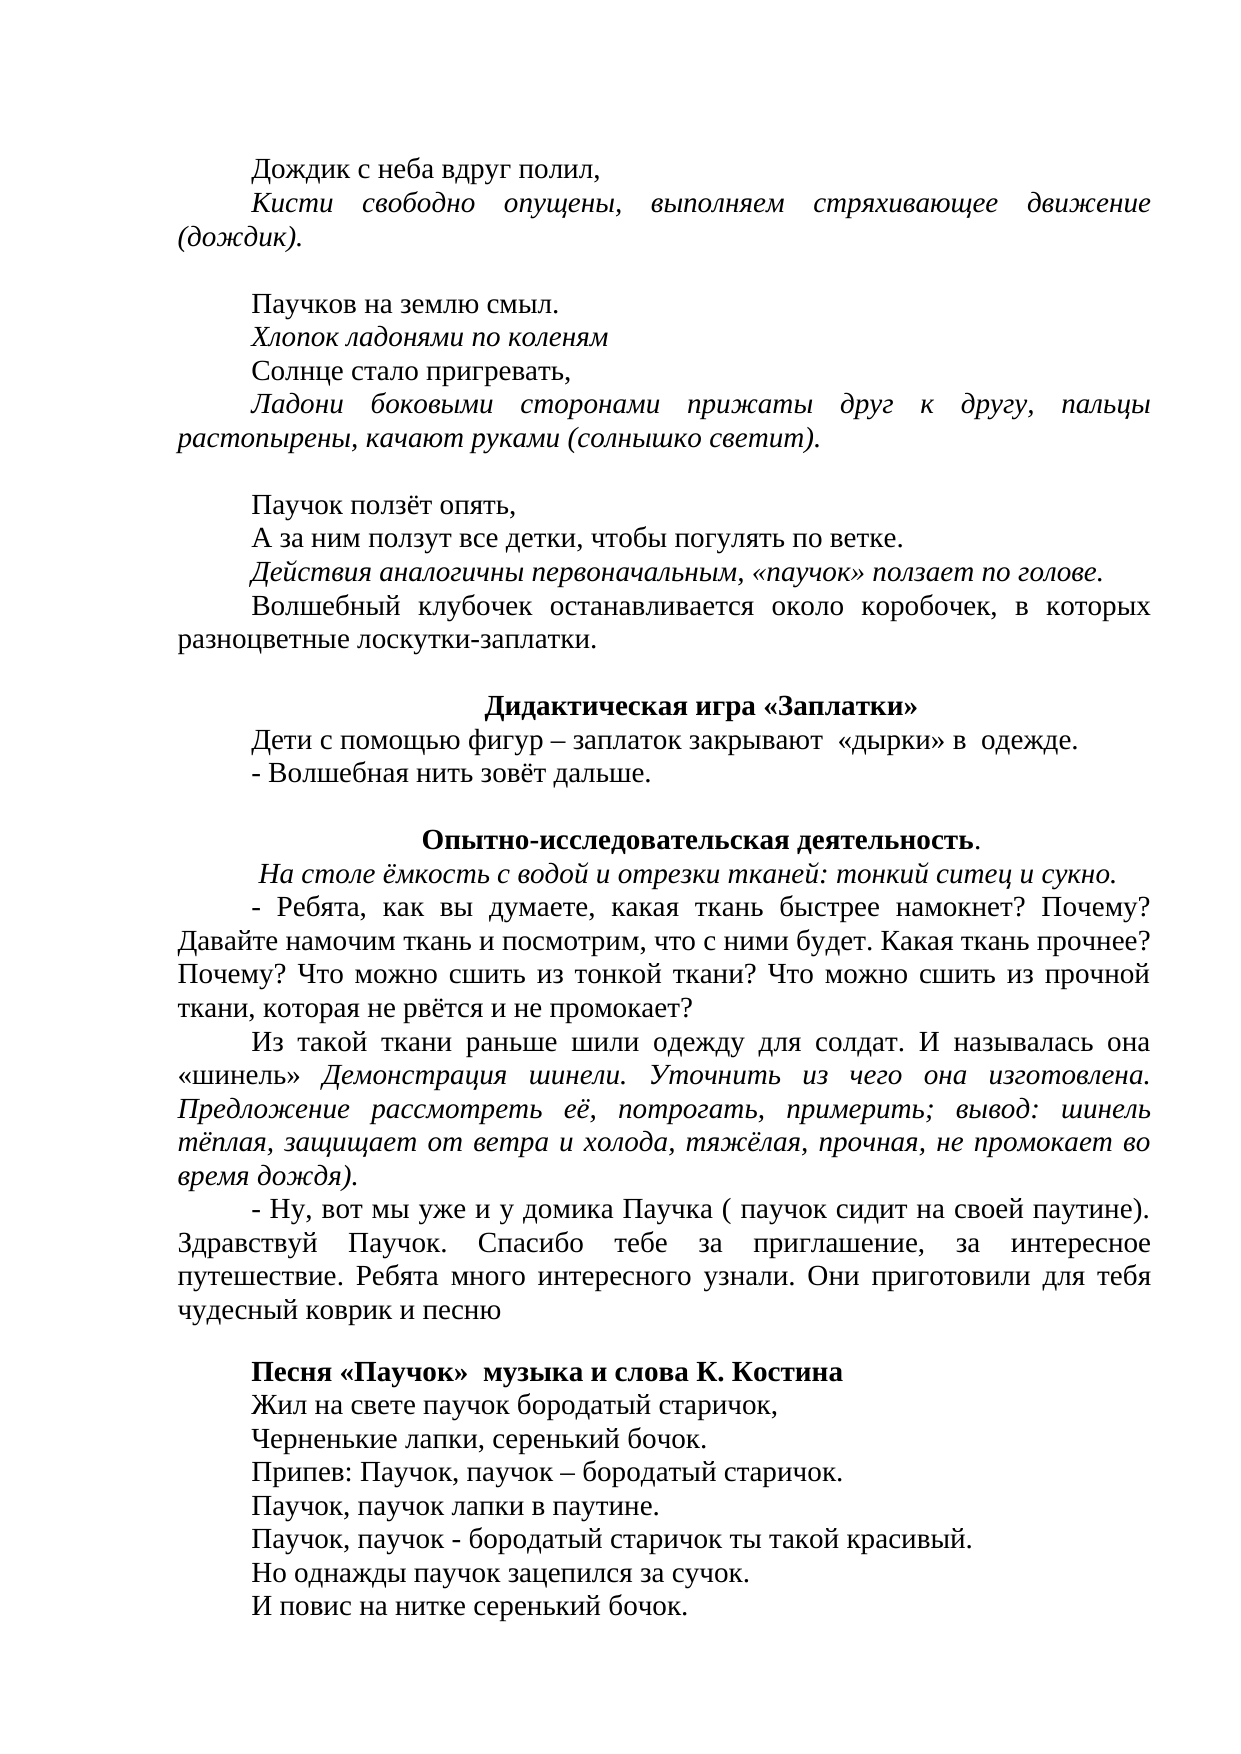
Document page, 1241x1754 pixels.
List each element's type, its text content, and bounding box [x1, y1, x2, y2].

text - Ну, вот мы уже и у домика Паучка ( паучок сидит на своей паутине). Здравствуй Паучок. Спасибо тебе за приглашение, за интересное путешествие. Ребята много интересного узнали. Они приготовили для тебя чудесный коврик и песню [177, 1191, 1152, 1326]
text Паучок, паучок - бородатый старичок ты такой красивый. [177, 1521, 1152, 1555]
text Хлопок ладонями по коленям [177, 319, 1152, 353]
text Волшебный клубочек останавливается около коробочек, в которых разноцветные лоскутки-заплатки. [177, 588, 1152, 655]
text А за ним ползут все детки, чтобы погулять по ветке. [177, 521, 1152, 554]
text На столе ёмкость с водой и отрезки тканей: тонкий ситец и сукно. [177, 856, 1152, 889]
text Припев: Паучок, паучок – бородатый старичок. [177, 1454, 1152, 1488]
text Ладони боковыми сторонами прижаты друг к другу, пальцы растопырены, качают руками (солнышко светит). [177, 386, 1152, 453]
text Кисти свободно опущены, выполняем стряхивающее движение (дождик). [177, 185, 1152, 252]
text Из такой ткани раньше шили одежду для солдат. И называлась она «шинель» Демонстрация шинели. Уточнить из чего она изготовлена. Предложение рассмотреть её, потрогать, примерить; вывод: шинель тёплая, защищает от ветра и холода, тяжёлая, прочная, не промокает во время дождя). [177, 1024, 1152, 1191]
text Паучок, паучок лапки в паутине. [177, 1488, 1152, 1521]
text Дидактическая игра «Заплатки» [177, 688, 1152, 722]
text - Ребята, как вы думаете, какая ткань быстрее намокнет? Почему? Давайте намочим ткань и посмотрим, что с ними будет. Какая ткань прочнее? Почему? Что можно сшить из тонкой ткани? Что можно сшить из прочной ткани, которая не рвётся и не промокает? [177, 889, 1152, 1024]
text Черненькие лапки, серенький бочок. [177, 1421, 1152, 1454]
text Жил на свете паучок бородатый старичок, [177, 1387, 1152, 1421]
text Песня «Паучок» музыка и слова К. Костина [177, 1354, 1152, 1387]
text Но однажды паучок зацепился за сучок. [177, 1555, 1152, 1588]
text И повис на нитке серенький бочок. [177, 1588, 1152, 1622]
text - Волшебная нить зовёт дальше. [177, 755, 1152, 789]
text Солнце стало пригревать, [177, 353, 1152, 386]
text Паучков на землю смыл. [177, 286, 1152, 319]
text Паучок ползёт опять, [177, 487, 1152, 521]
text Дети с помощью фигур – заплаток закрывают «дырки» в одежде. [177, 722, 1152, 755]
text Действия аналогичны первоначальным, «паучок» ползает по голове. [177, 554, 1152, 588]
text Опытно-исследовательская деятельность. [177, 822, 1152, 856]
text Дождик с неба вдруг полил, [177, 152, 1152, 185]
